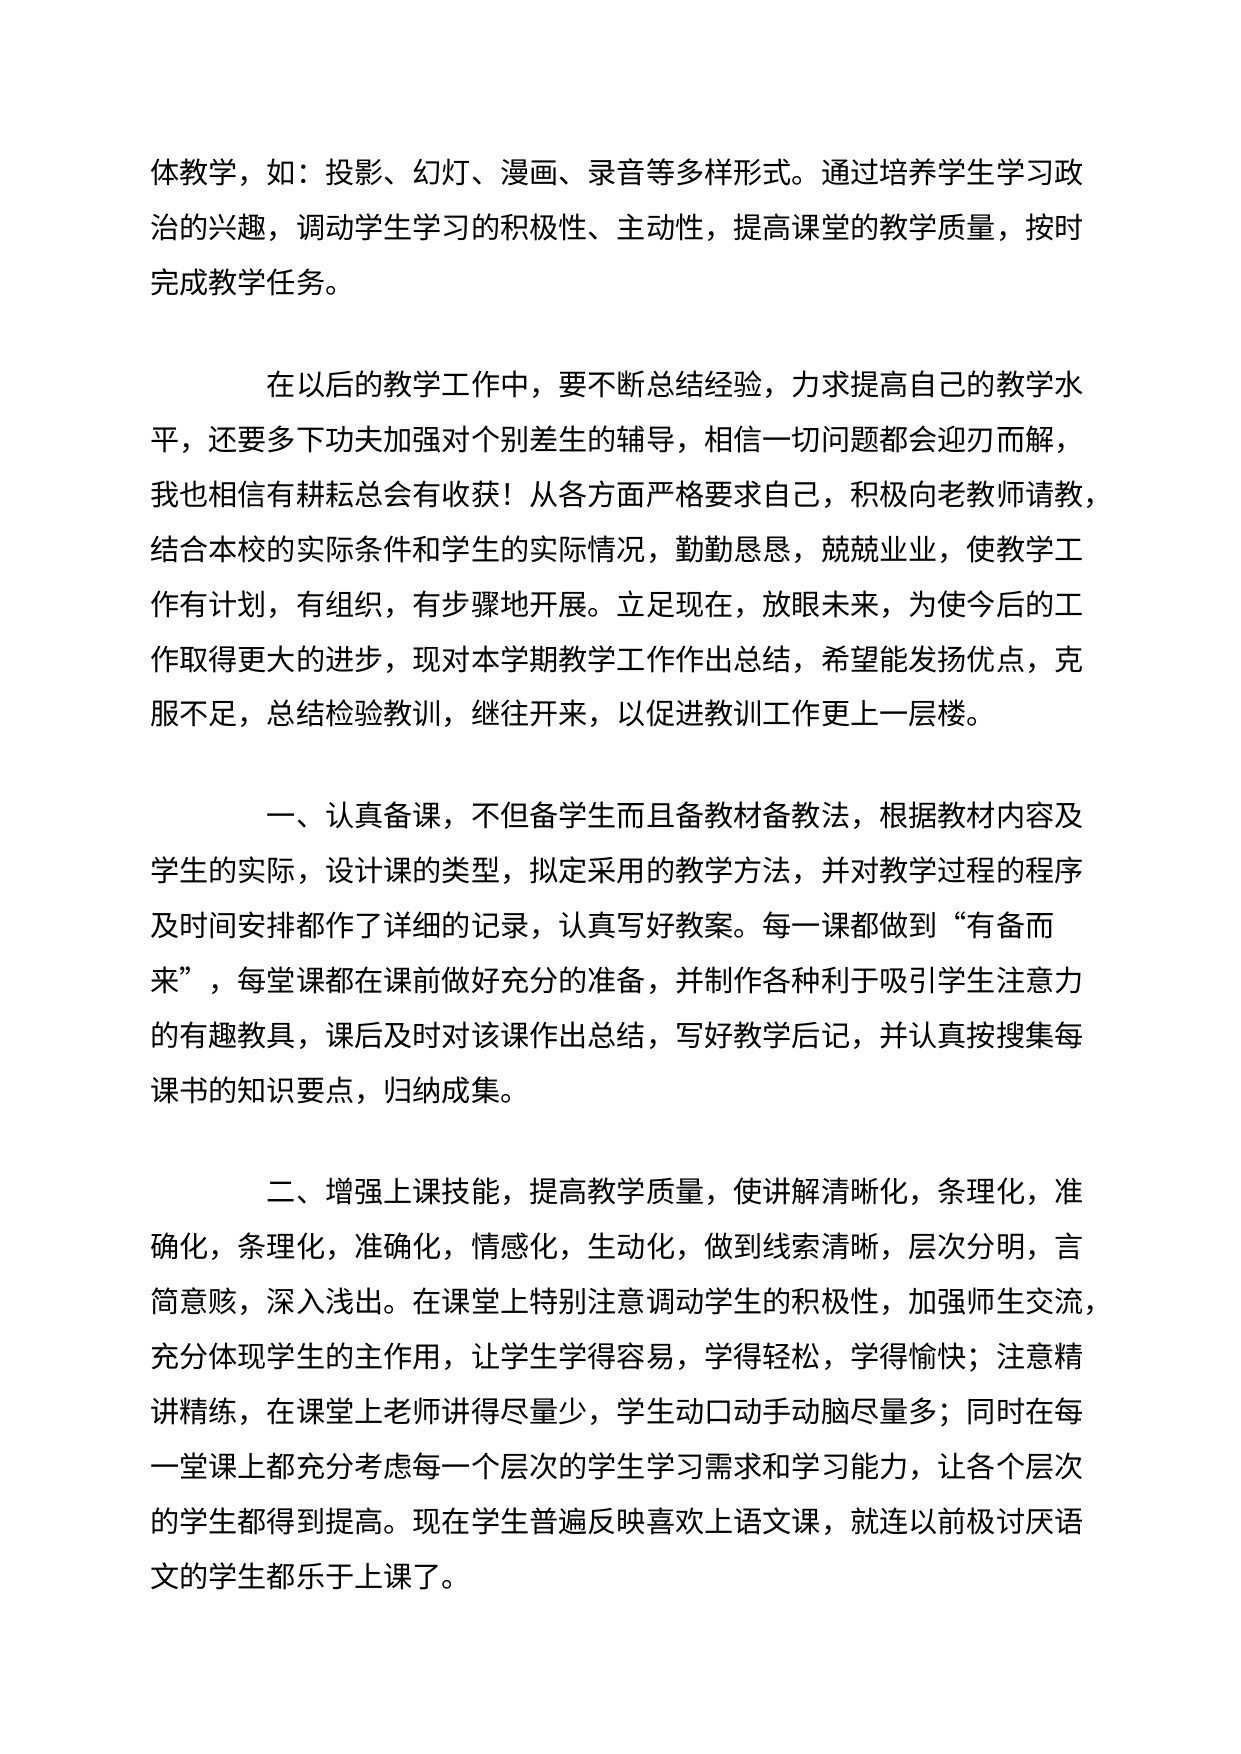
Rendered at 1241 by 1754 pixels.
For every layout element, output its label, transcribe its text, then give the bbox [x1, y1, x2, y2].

text 二、增强上课技能，提高教学质量，使讲解清晰化，条理化，准确化，条理化，准确化，情感化，生动化，做到线索清晰，层次分明，言简意赅，深入浅出。在课堂上特别注意调动学生的积极性，加强师生交流，充分体现学生的主作用，让学生学得容易，学得轻松，学得愉快；注意精讲精练，在课堂上老师讲得尽量少，学生动口动手动脑尽量多；同时在每一堂课上都充分考虑每一个层次的学生学习需求和学习能力，让各个层次的学生都得到提高。现在学生普遍反映喜欢上语文课，就连以前极讨厌语文的学生都乐于上课了。 [150, 1169, 1090, 1596]
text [150, 150, 1090, 302]
text 在以后的教学工作中，要不断总结经验，力求提高自己的教学水平，还要多下功夫加强对个别差生的辅导，相信一切问题都会迎刃而解，我也相信有耕耘总会有收获！从各方面严格要求自己，积极向老教师请教，结合本校的实际条件和学生的实际情况，勤勤恳恳，兢兢业业，使教学工作有计划，有组织，有步骤地开展。立足现在，放眼未来，为使今后的工作取得更大的进步，现对本学期教学工作作出总结，希望能发扬优点，克服不足，总结检验教训，继往开来，以促进教训工作更上一层楼。 [150, 362, 1090, 733]
text 一、认真备课，不但备学生而且备教材备教法，根据教材内容及学生的实际，设计课的类型，拟定采用的教学方法，并对教学过程的程序及时间安排都作了详细的记录，认真写好教案。每一课都做到“有备而来”，每堂课都在课前做好充分的准备，并制作各种利于吸引学生注意力的有趣教具，课后及时对该课作出总结，写好教学后记，并认真按搜集每课书的知识要点，归纳成集。 [150, 793, 1090, 1109]
